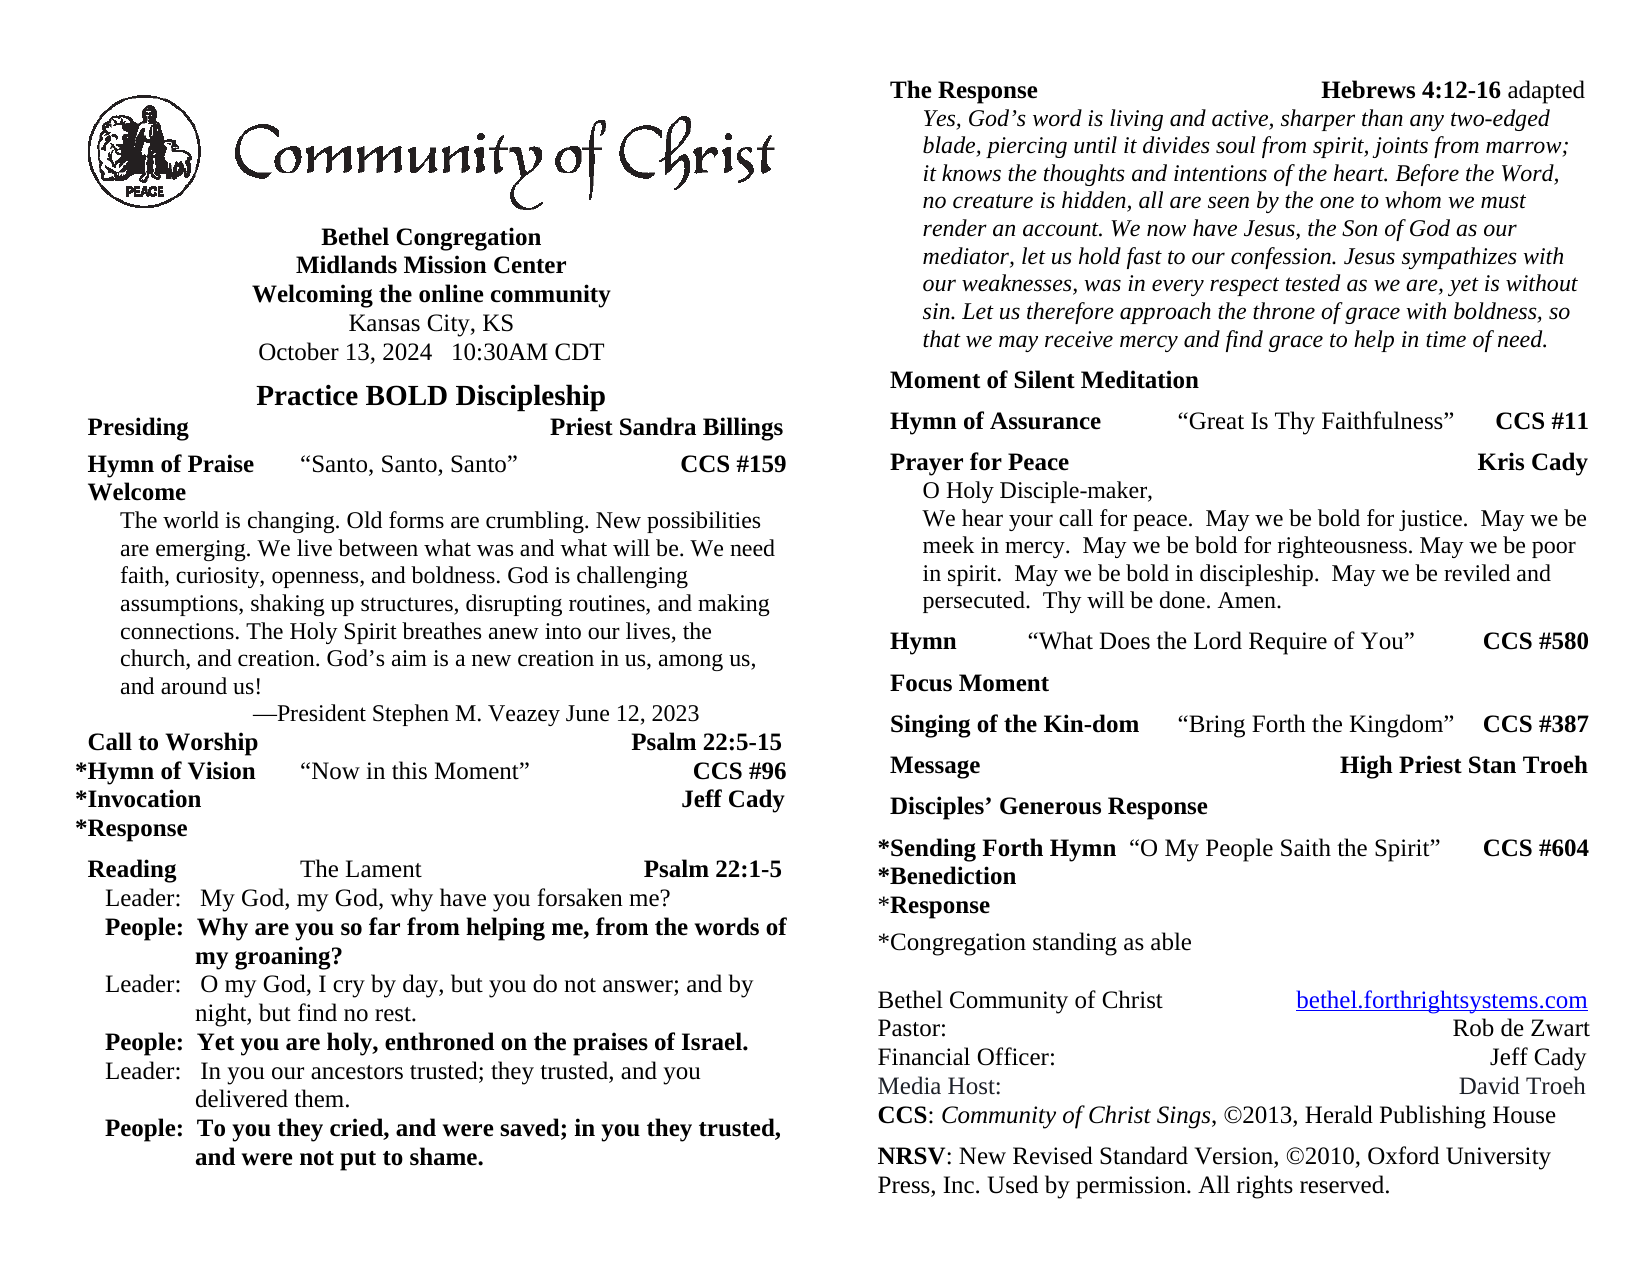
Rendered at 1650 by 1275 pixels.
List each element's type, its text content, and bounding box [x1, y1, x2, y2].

text Disciples’ Generous Response [877, 791, 1590, 820]
picture [75, 75, 787, 222]
text Call to Worship Psalm 22:5-15 [75, 727, 787, 756]
text Leader: My God, my God, why have you forsaken me? [105, 883, 787, 912]
text Bethel Community of Christ bethel.forthrightsystems.com [877, 985, 1590, 1013]
text Leader: In you our ancestors trusted; they trusted, and you delivered them. [105, 1056, 787, 1113]
text *Hymn of Vision “Now in this Moment” CCS #96 [75, 756, 787, 784]
text Message High Priest Stan Troeh [877, 750, 1590, 779]
text People: Yet you are holy, enthroned on the praises of Israel. [105, 1027, 787, 1056]
text The Response Hebrews 4:12-16 adapted [877, 75, 1590, 104]
subtitle We hear your call for peace. May we be bold for justice. May we be meek in mercy. May we be bold for righteousness. May we be poor in spirit. May we be bold in discipleship. May we be reviled and persecuted. Thy will be done. Amen. [922, 503, 1590, 614]
text Kansas City, KS [75, 308, 787, 337]
text Moment of Silent Meditation [877, 365, 1590, 393]
text October 13, 2024 10:30AM CDT [75, 337, 787, 366]
text CCS: Community of Christ Sings, ©2013, Herald Publishing House [877, 1100, 1590, 1128]
subtitle Hymn “What Does the Lord Require of You” CCS #580 [877, 626, 1590, 655]
text Bethel Congregation [75, 222, 787, 251]
text *Sending Forth Hymn “O My People Saith the Spirit” CCS #604 [877, 833, 1590, 861]
text Financial Officer: Jeff Cady [877, 1042, 1590, 1071]
text Midlands Mission Center [75, 251, 787, 279]
text *Response [877, 890, 1590, 919]
text Leader: O my God, I cry by day, but you do not answer; and by night, but find no rest. [105, 969, 787, 1027]
text Pastor: Rob de Zwart [877, 1013, 1590, 1042]
text People: To you they cried, and were saved; in you they trusted, and were not put to shame. [105, 1113, 787, 1171]
text Singing of the Kin-dom “Bring Forth the Kingdom” CCS #387 [877, 709, 1590, 738]
text Hymn of Praise “Santo, Santo, Santo” CCS #159 [75, 449, 787, 477]
text Hymn of Assurance “Great Is Thy Faithfulness” CCS #11 [877, 406, 1590, 435]
text *Response [75, 813, 787, 842]
text Welcoming the online community [75, 279, 787, 308]
text Prayer for Peace Kris Cady [877, 447, 1590, 476]
text Media Host: David Troeh [877, 1071, 1590, 1100]
subtitle The world is changing. Old forms are crumbling. New possibilities are emerging. We live between what was and what will be. We need faith, curiosity, openness, and boldness. God is challenging assumptions, shaking up structures, disrupting routines, and making connections. The Holy Spirit breathes anew into our lives, the church, and creation. God’s aim is a new creation in us, among us, and around us! [120, 506, 787, 699]
text *Benediction [877, 861, 1590, 890]
subtitle —President Stephen M. Veazey June 12, 2023 [120, 699, 787, 727]
text People: Why are you so far from helping me, from the words of my groaning? [105, 912, 787, 969]
subtitle Focus Moment [877, 668, 1590, 696]
subtitle Yes, God’s word is living and active, sharper than any two-edged blade, piercing until it divides soul from spirit, joints from marrow; it knows the thoughts and intentions of the heart. Before the Word, no creature is hidden, all are seen by the one to whom we must render an account. We now have Jesus, the Son of God as our mediator, let us hold fast to our confession. Jesus sympathizes with our weaknesses, was in every respect tested as we are, yet is without sin. Let us therefore approach the throne of grace with boldness, so that we may receive mercy and find grace to help in time of need. [922, 104, 1590, 352]
text NRSV: New Revised Standard Version, ©2010, Oxford University Press, Inc. Used by permission. All rights reserved. [877, 1141, 1590, 1198]
text Reading The Lament Psalm 22:1-5 [75, 854, 787, 883]
subtitle O Holy Disciple-maker, [922, 476, 1590, 503]
text *Invocation Jeff Cady [75, 784, 787, 813]
text Welcome [75, 477, 787, 506]
text Practice BOLD Discipleship [75, 378, 787, 412]
text Presiding Priest Sandra Billings [75, 412, 787, 440]
text *Congregation standing as able [877, 927, 1590, 956]
